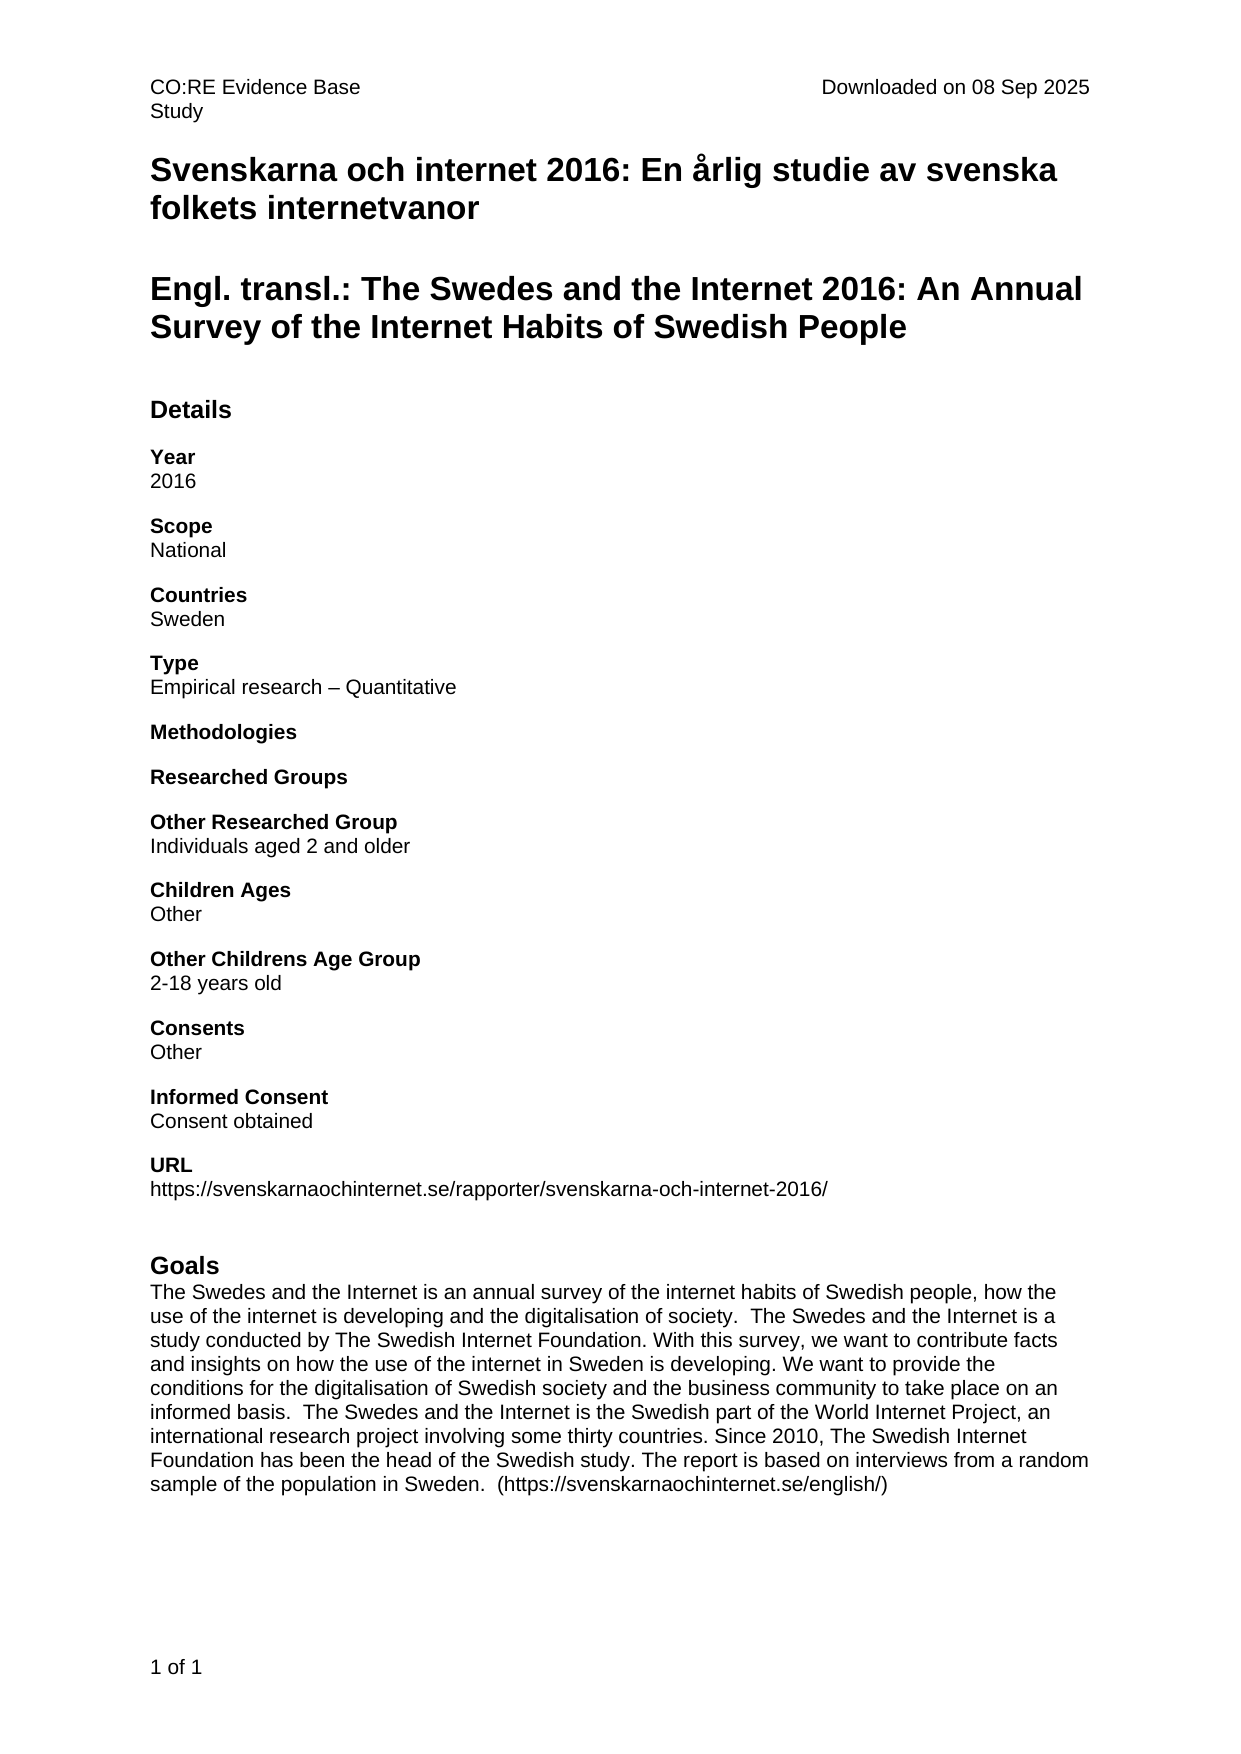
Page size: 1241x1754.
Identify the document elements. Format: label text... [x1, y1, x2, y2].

text Other [150, 902, 1090, 926]
subtitle Other Childrens Age Group [150, 947, 1090, 971]
subtitle Countries [150, 582, 1090, 606]
subtitle Researched Groups [150, 765, 1090, 789]
subtitle Other Researched Group [150, 809, 1090, 833]
subtitle URL [150, 1153, 1090, 1177]
text The Swedes and the Internet is an annual survey of the internet habits of Swedish people, how the use of the internet is developing and the digitalisation of society. The Swedes and the Internet is a study conducted by The Swedish Internet Foundation. With this survey, we want to contribute facts and insights on how the use of the internet in Sweden is developing. We want to provide the conditions for the digitalisation of Swedish society and the business community to take place on an informed basis. The Swedes and the Internet is the Swedish part of the World Internet Project, an international research project involving some thirty countries. Since 2010, The Swedish Internet Foundation has been the head of the Swedish study. The report is based on interviews from a random sample of the population in Sweden. (https://svenskarnaochinternet.se/english/) [150, 1280, 1090, 1496]
subtitle Children Ages [150, 878, 1090, 902]
subtitle Informed Consent [150, 1084, 1090, 1108]
text Empirical research – Quantitative [150, 675, 1090, 699]
subtitle Methodologies [150, 720, 1090, 744]
subtitle Year [150, 445, 1090, 469]
text Consent obtained [150, 1108, 1090, 1132]
subtitle Consents [150, 1016, 1090, 1040]
text 2-18 years old [150, 971, 1090, 995]
title Engl. transl.: The Swedes and the Internet 2016: An Annual Survey of the Internet Habits of Swedish People [150, 268, 1090, 345]
subtitle Goals [150, 1251, 1090, 1280]
subtitle Type [150, 651, 1090, 675]
title Svenskarna och internet 2016: En årlig studie av svenska folkets internetvanor [150, 150, 1090, 227]
text 2016 [150, 469, 1090, 493]
text National [150, 538, 1090, 562]
text https://svenskarnaochinternet.se/rapporter/svenskarna-och-internet-2016/ [150, 1177, 1090, 1201]
subtitle Scope [150, 514, 1090, 538]
text Sweden [150, 606, 1090, 630]
subtitle Details [150, 395, 1090, 424]
text Other [150, 1040, 1090, 1064]
text Individuals aged 2 and older [150, 833, 1090, 857]
